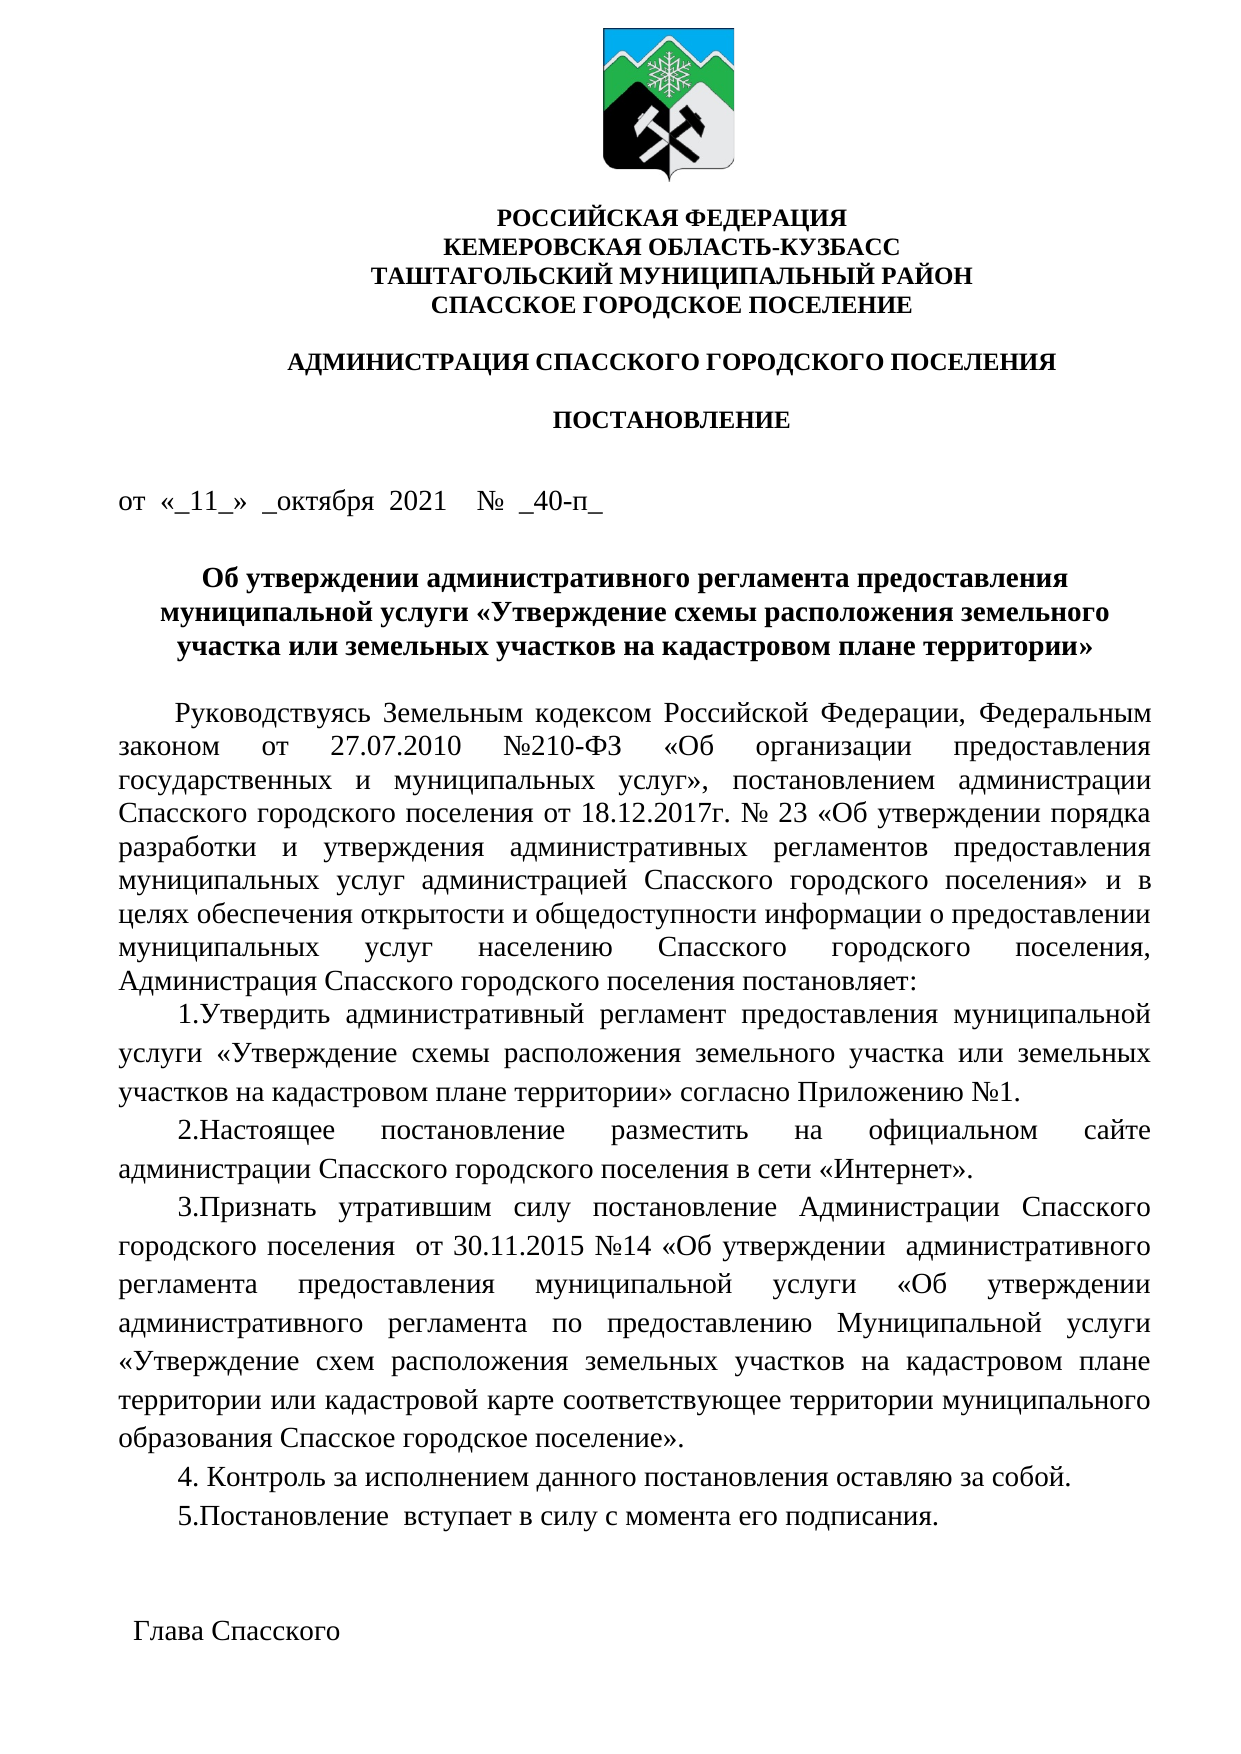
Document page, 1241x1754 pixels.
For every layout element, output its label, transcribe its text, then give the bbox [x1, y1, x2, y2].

text 3.Признать утратившим силу постановление Администрации Спасского городского поселения от 30.11.2015 №14 «Об утверждении административного регламента предоставления муниципальной услуги «Об утверждении административного регламента по предоставлению Муниципальной услуги «Утверждение схем расположения земельных участков на кадастровом плане территории или кадастровой карте соответствующее территории муниципального образования Спасское городское поселение». [118, 1189, 1152, 1454]
text КЕМЕРОВСКАЯ ОБЛАСТЬ-КУЗБАСС [118, 232, 1152, 261]
text ПОСТАНОВЛЕНИЕ [118, 405, 1152, 433]
text АДМИНИСТРАЦИЯ СПАССКОГО ГОРОДСКОГО ПОСЕЛЕНИЯ [118, 347, 1152, 376]
text РОССИЙСКАЯ ФЕДЕРАЦИЯ [118, 203, 1152, 232]
text 5.Постановление вступает в силу с момента его подписания. [118, 1498, 1152, 1531]
picture [603, 28, 735, 182]
text Об утверждении административного регламента предоставления муниципальной услуги «Утверждение схемы расположения земельного участка или земельных участков на кадастровом плане территории» [118, 561, 1152, 661]
text 4. Контроль за исполнением данного постановления оставляю за собой. [118, 1459, 1152, 1493]
text ТАШТАГОЛЬСКИЙ МУНИЦИПАЛЬНЫЙ РАЙОН [118, 261, 1152, 290]
text Глава Спасского [118, 1613, 1152, 1647]
text 1.Утвердить административный регламент предоставления муниципальной услуги «Утверждение схемы расположения земельного участка или земельных участков на кадастровом плане территории» согласно Приложению №1. [118, 997, 1152, 1107]
text от «_11_» _октября 2021 № _40-п_ [118, 483, 1152, 517]
text Руководствуясь Земельным кодексом Российской Федерации, Федеральным законом от 27.07.2010 №210-ФЗ «Об организации предоставления государственных и муниципальных услуг», постановлением администрации Спасского городского поселения от 18.12.2017г. № 23 «Об утверждении порядка разработки и утверждения административных регламентов предоставления муниципальных услуг администрацией Спасского городского поселения» и в целях обеспечения открытости и общедоступности информации о предоставлении муниципальных услуг населению Спасского городского поселения, Администрация Спасского городского поселения постановляет: [118, 695, 1152, 997]
text СПАССКОЕ ГОРОДСКОЕ ПОСЕЛЕНИЕ [118, 290, 1152, 318]
text 2.Настоящее постановление разместить на официальном сайте администрации Спасского городского поселения в сети «Интернет». [118, 1112, 1152, 1184]
